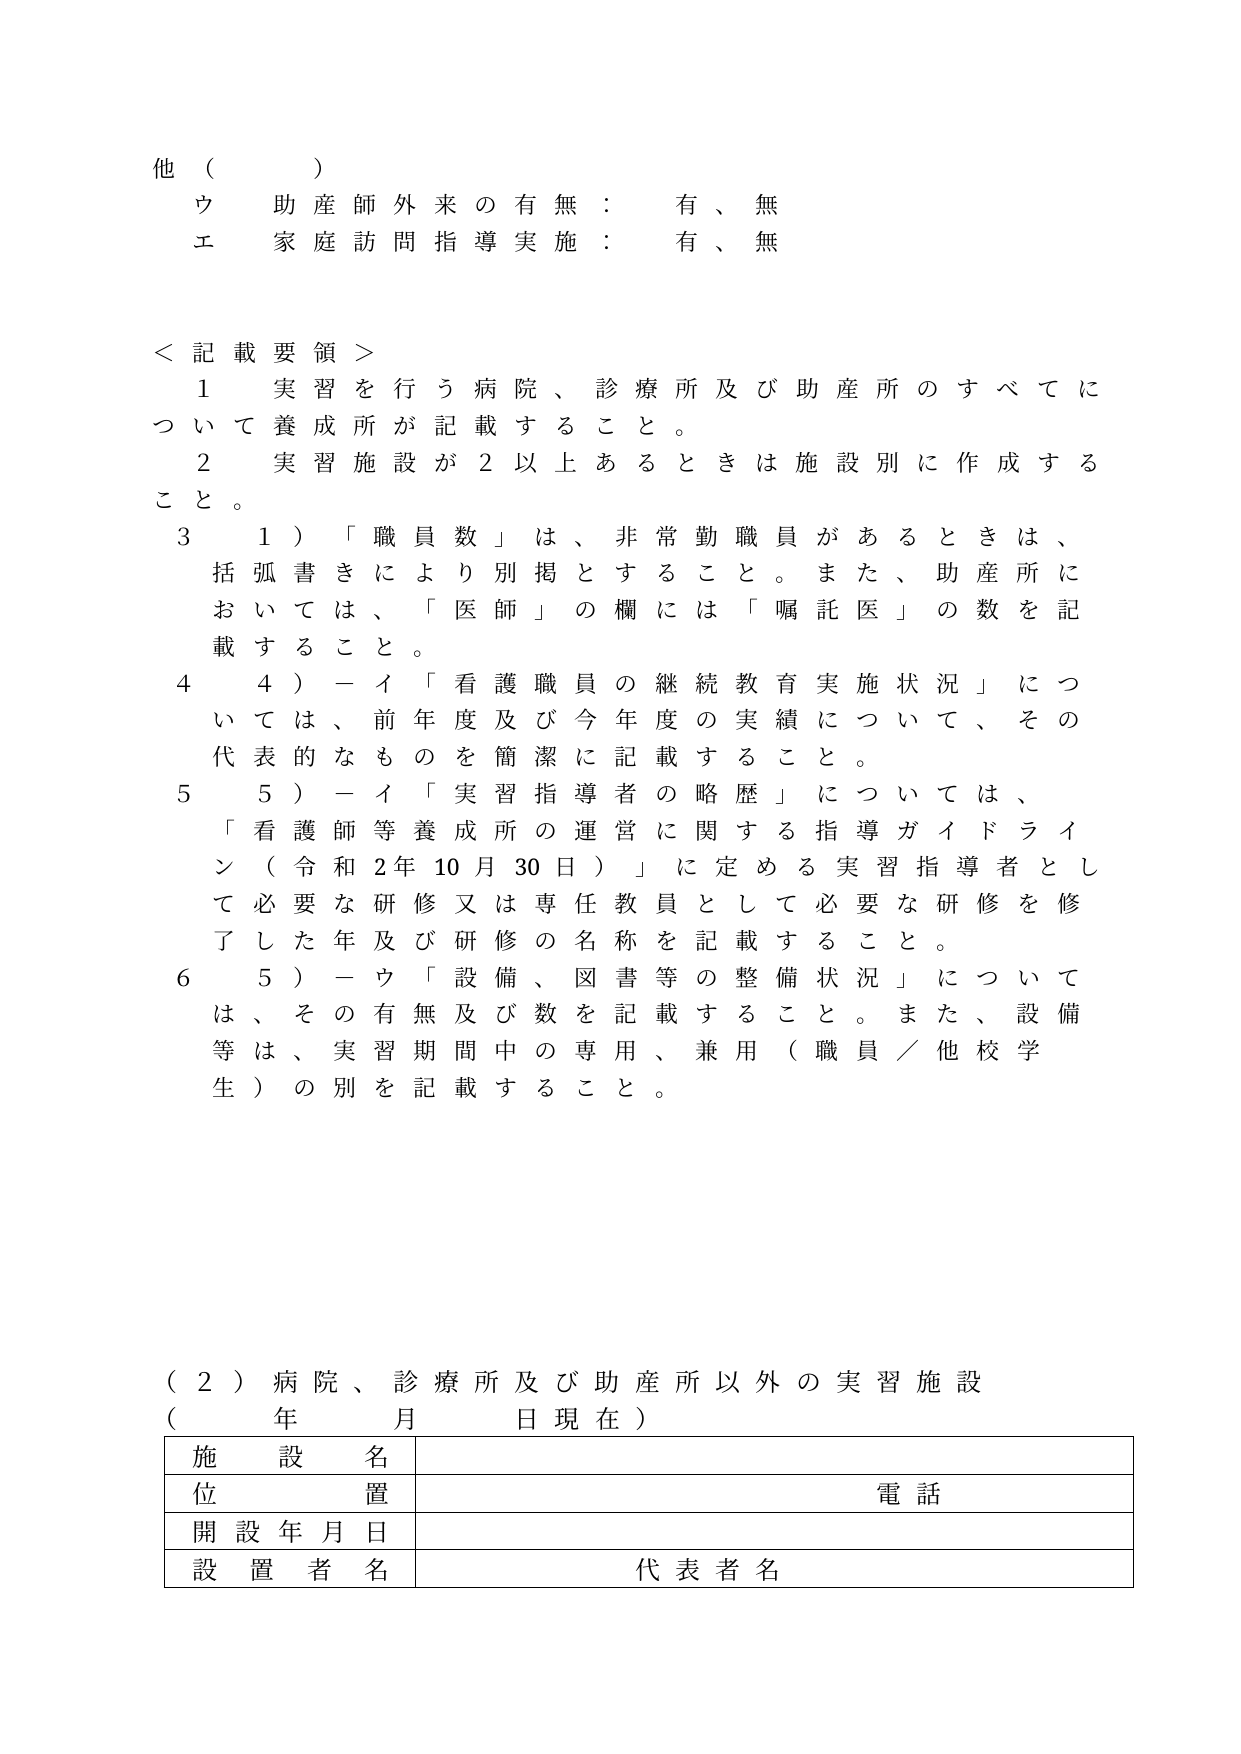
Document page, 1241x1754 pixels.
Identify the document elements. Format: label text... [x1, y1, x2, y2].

table_cell 設置者名 [165, 1550, 415, 1587]
text ３ １）「職員数」は、非常勤職員があるときは、括弧書きにより別掲とすること。また、助産所においては、「医師」の欄には「嘱託医」の数を記載すること。 [172, 517, 1117, 664]
text ５ ５）－イ「実習指導者の略歴」については、「看護師等養成所の運営に関する指導ガイドライン（令和2年10月30日）」に定める実習指導者として必要な研修又は専任教員として必要な研修を修了した年及び研修の名称を記載すること。 [172, 774, 1117, 958]
text １ 実習を行う病院、診療所及び助産所のすべてについて養成所が記載すること。 [152, 369, 1117, 443]
text エ 家庭訪問指導実施： 有、無 [152, 222, 1117, 259]
text ウ 助産師外来の有無： 有、無 [152, 186, 1117, 222]
text ２ 実習施設が２以上あるときは施設別に作成すること。 [152, 443, 1117, 517]
text ６ ５）－ウ「設備、図書等の整備状況」については、その有無及び数を記載すること。また、設備等は、実習期間中の専用、兼用（職員／他校学生）の別を記載すること。 [172, 958, 1117, 1105]
text ４ ４）－イ「看護職員の継続教育実施状況」については、前年度及び今年度の実績について、その代表的なものを簡潔に記載すること。 [172, 664, 1117, 774]
table_cell [416, 1513, 1133, 1549]
text ＜記載要領＞ [152, 333, 1117, 369]
table_cell 位置 [165, 1475, 415, 1512]
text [152, 149, 1117, 186]
table_cell 代表者名 （職種） [416, 1550, 1133, 1587]
table_cell 開設年月日 [165, 1513, 415, 1549]
table_header 施設名 [165, 1437, 415, 1474]
text （２）病院、診療所及び助産所以外の実習施設 （ 年 月 日現在） [152, 1362, 1117, 1436]
table_cell 電話 [416, 1475, 1133, 1512]
table_header [416, 1437, 1133, 1474]
